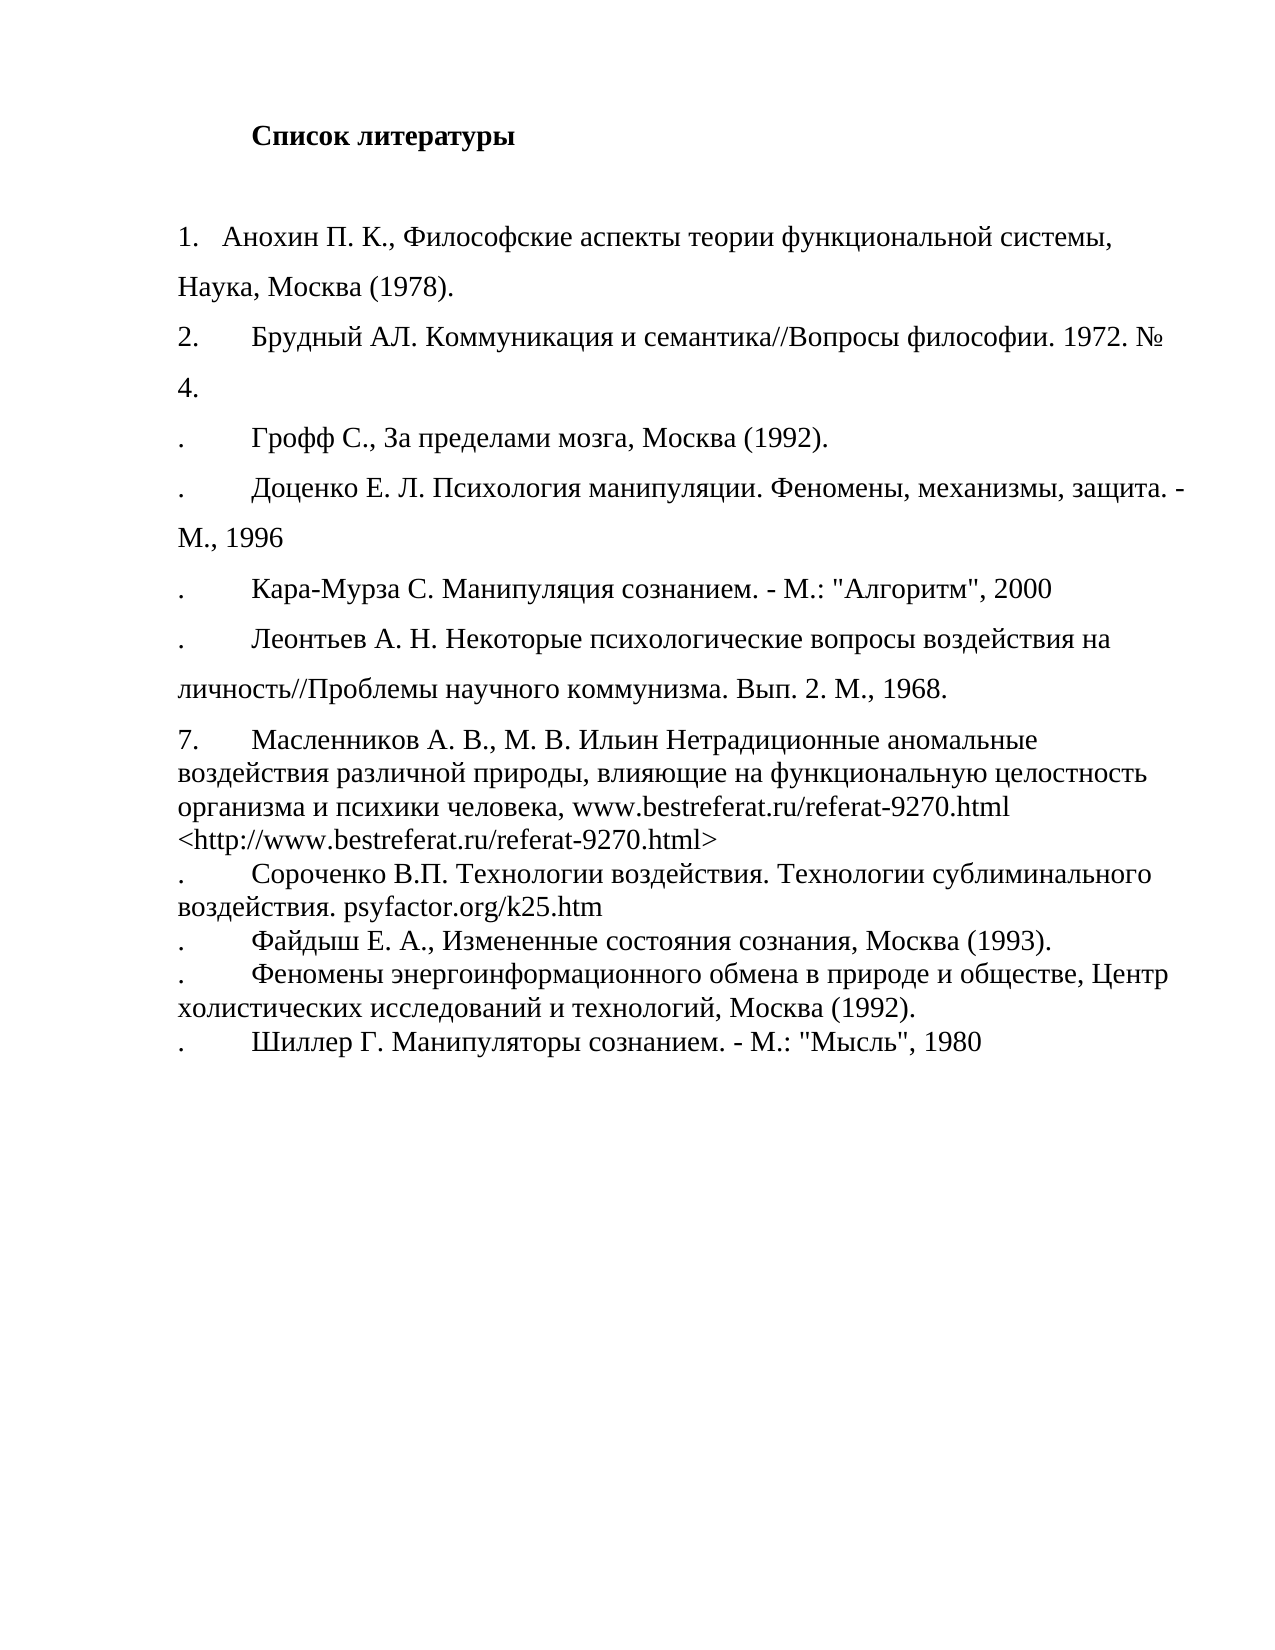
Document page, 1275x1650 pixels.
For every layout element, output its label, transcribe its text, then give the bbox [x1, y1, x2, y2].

text 2. Брудный АЛ. Коммуникация и семантика//Вопросы философии. 1972. № 4. [177, 319, 1186, 403]
text . Шиллер Г. Манипуляторы сознанием. - М.: "Мысль", 1980 [177, 1024, 1186, 1057]
text . Грофф С., За пределами мозга, Москва (1992). [177, 420, 1186, 453]
text . Доценко Е. Л. Психология манипуляции. Феномены, механизмы, защита. - М., 1996 [177, 470, 1186, 554]
subtitle Список литературы [177, 118, 1186, 152]
text 1. Анохин П. К., Философские аспекты теории функциональной системы, Наука, Москва (1978). [177, 219, 1186, 303]
text . Кара-Мурза С. Манипуляция сознанием. - М.: "Алгоритм", 2000 [177, 571, 1186, 604]
text 7. Масленников А. В., М. В. Ильин Нетрадиционные аномальные воздействия различной природы, влияющие на функциональную целостность организма и психики человека, www.bestreferat.ru/referat-9270.html <http://www.bestreferat.ru/referat-9270.html> [177, 722, 1186, 856]
text . Леонтьев А. Н. Некоторые психологические вопросы воздействия на личность//Проблемы научного коммунизма. Вып. 2. М., 1968. [177, 621, 1186, 705]
text . Феномены энергоинформационного обмена в природе и обществе, Центр холистических исследований и технологий, Москва (1992). [177, 957, 1186, 1024]
text . Файдыш Е. А., Измененные состояния сознания, Москва (1993). [177, 923, 1186, 957]
text . Сороченко В.П. Технологии воздействия. Технологии сублиминального воздействия. psyfactor.org/k25.htm [177, 856, 1186, 923]
